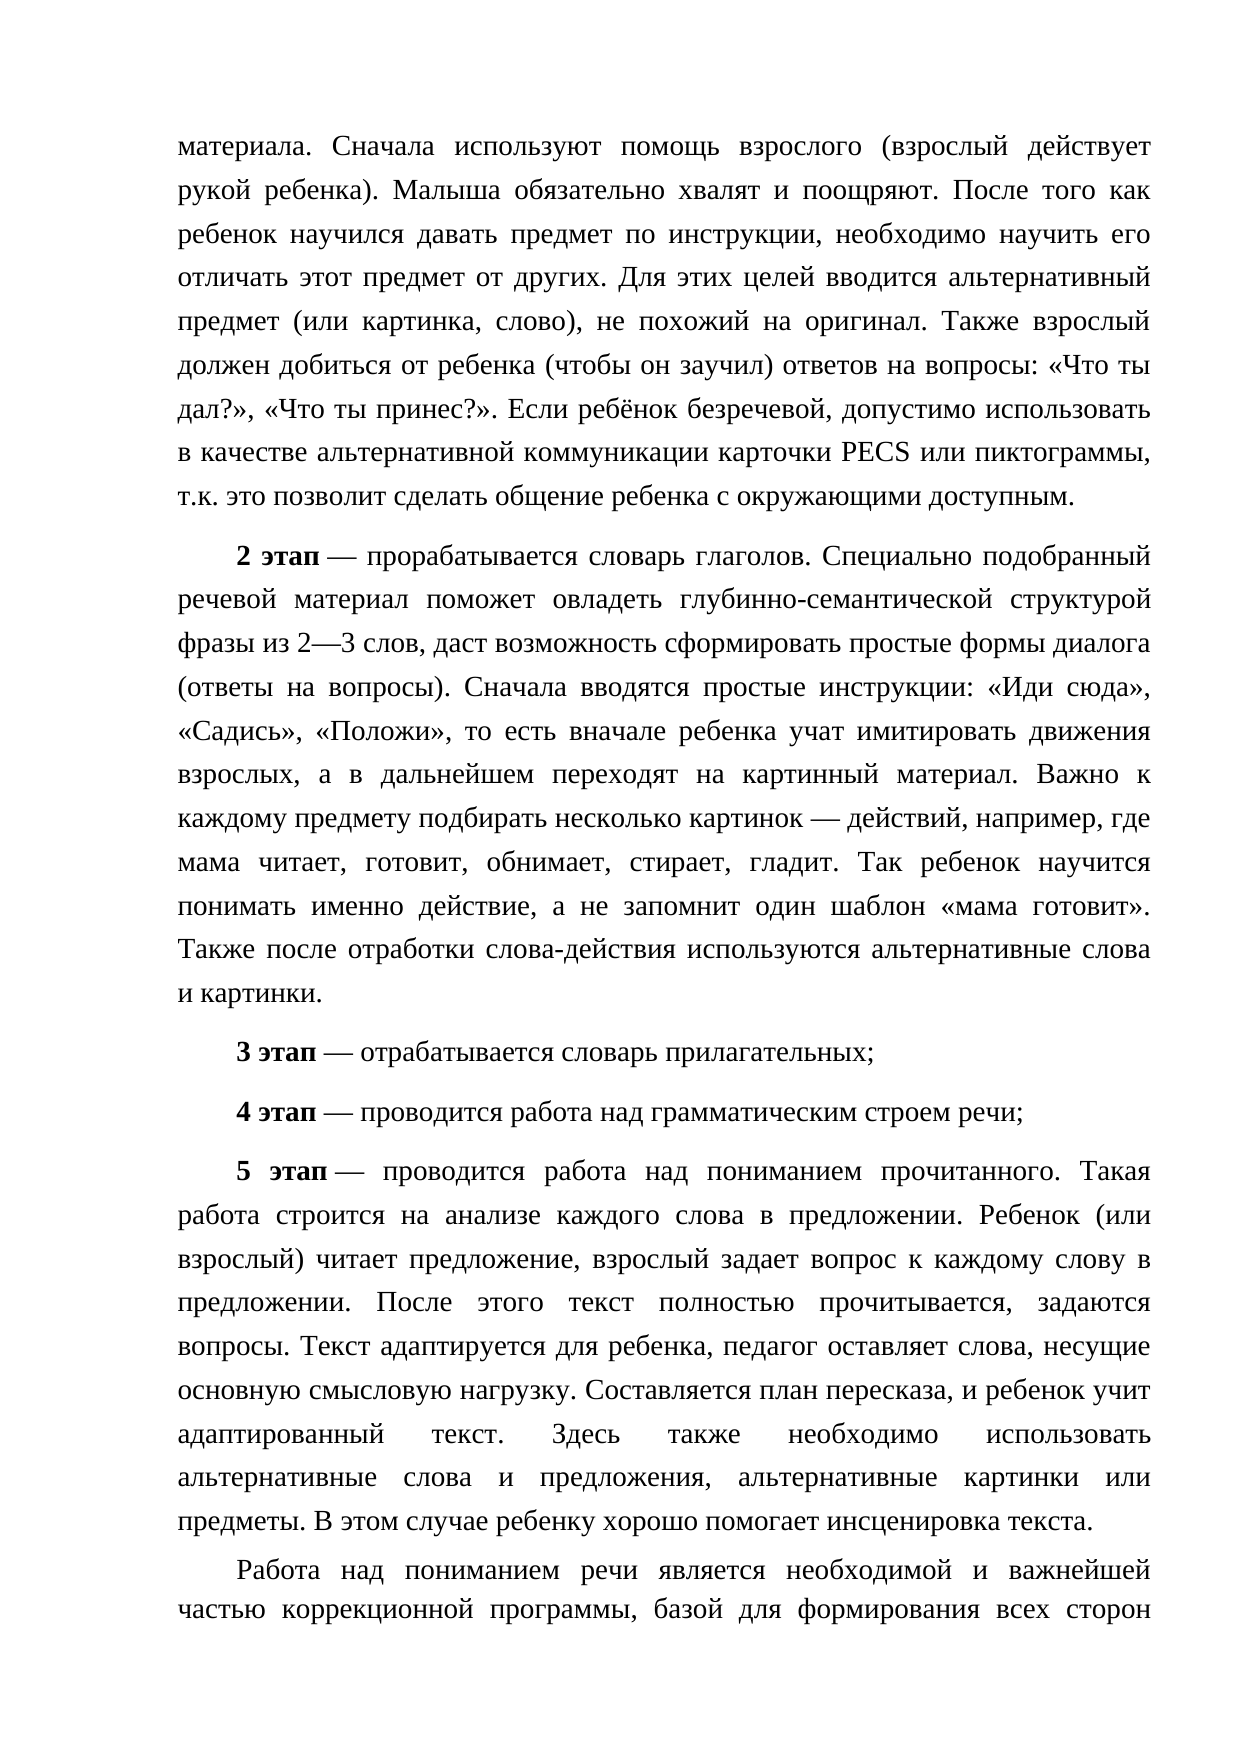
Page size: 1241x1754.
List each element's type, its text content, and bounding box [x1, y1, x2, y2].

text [177, 118, 1152, 512]
text 5 этап — проводится работа над пониманием прочитанного. Такая работа строится на анализе каждого слова в предложении. Ребенок (или взрослый) читает предложение, взрослый задает вопрос к каждому слову в предложении. После этого текст полностью прочитывается, задаются вопросы. Текст адаптируется для ребенка, педагог оставляет слова, несущие основную смысловую нагрузку. Составляется план пересказа, и ребенок учит адаптированный текст. Здесь также необходимо использовать альтернативные слова и предложения, альтернативные картинки или предметы. В этом случае ребенку хорошо помогает инсценировка текста. [177, 1143, 1152, 1537]
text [177, 1552, 1152, 1624]
text 4 этап — проводится работа над грамматическим строем речи; [177, 1084, 1152, 1127]
text 2 этап — прорабатывается словарь глаголов. Специально подобранный речевой материал поможет овладеть глубинно-семантической структурой фразы из 2—3 слов, даст возможность сформировать простые формы диалога (ответы на вопросы). Сначала вводятся простые инструкции: «Иди сюда», «Садись», «Положи», то есть вначале ребенка учат имитировать движения взрослых, а в дальнейшем переходят на картинный материал. Важно к каждому предмету подбирать несколько картинок — действий, например, где мама читает, готовит, обнимает, стирает, гладит. Так ребенок научится понимать именно действие, а не запомнит один шаблон «мама готовит». Также после отработки слова-действия используются альтернативные слова и картинки. [177, 527, 1152, 1009]
text 3 этап — отрабатывается словарь прилагательных; [177, 1024, 1152, 1068]
